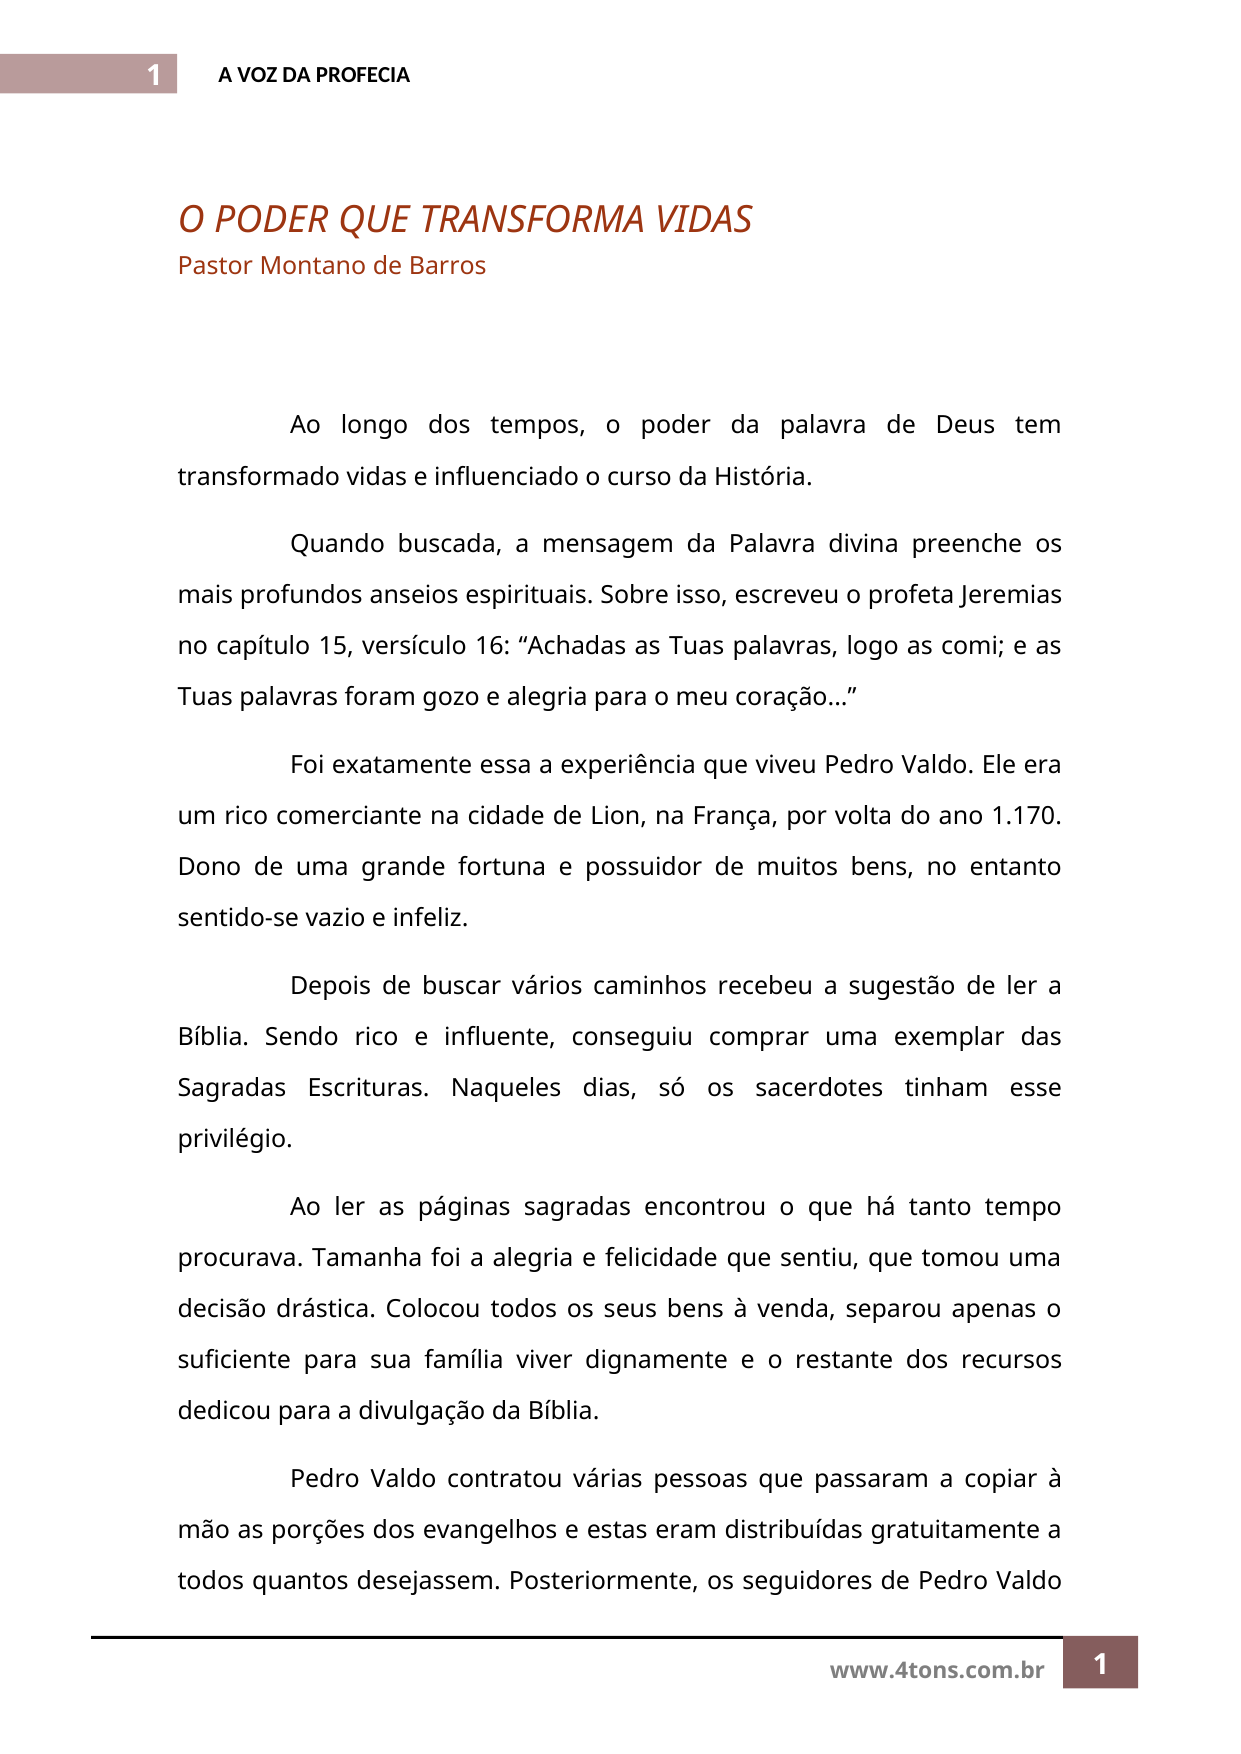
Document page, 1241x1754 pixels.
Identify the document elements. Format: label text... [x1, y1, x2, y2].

text Foi exatamente essa a experiência que viveu Pedro Valdo. Ele era um rico comerciante na cidade de Lion, na França, por volta do ano 1.170. Dono de uma grande fortuna e possuidor de muitos bens, no entanto sentido-se vazio e infeliz. [177, 747, 1063, 934]
subtitle O PODER QUE TRANSFORMA VIDAS [177, 193, 1063, 244]
text Depois de buscar vários caminhos recebeu a sugestão de ler a Bíblia. Sendo rico e influente, conseguiu comprar uma exemplar das Sagradas Escrituras. Naqueles dias, só os sacerdotes tinham esse privilégio. [177, 968, 1063, 1155]
text Ao ler as páginas sagradas encontrou o que há tanto tempo procurava. Tamanha foi a alegria e felicidade que sentiu, que tomou uma decisão drástica. Colocou todos os seus bens à venda, separou apenas o suficiente para sua família viver dignamente e o restante dos recursos dedicou para a divulgação da Bíblia. [177, 1188, 1063, 1427]
text Quando buscada, a mensagem da Palavra divina preenche os mais profundos anseios espirituais. Sobre isso, escreveu o profeta Jeremias no capítulo 15, versículo 16: “Achadas as Tuas palavras, logo as comi; e as Tuas palavras foram gozo e alegria para o meu coração...” [177, 526, 1063, 713]
subtitle Pastor Montano de Barros [177, 248, 1063, 282]
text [177, 1460, 1063, 1596]
text Ao longo dos tempos, o poder da palavra de Deus tem transformado vidas e influenciado o curso da História. [177, 407, 1063, 492]
